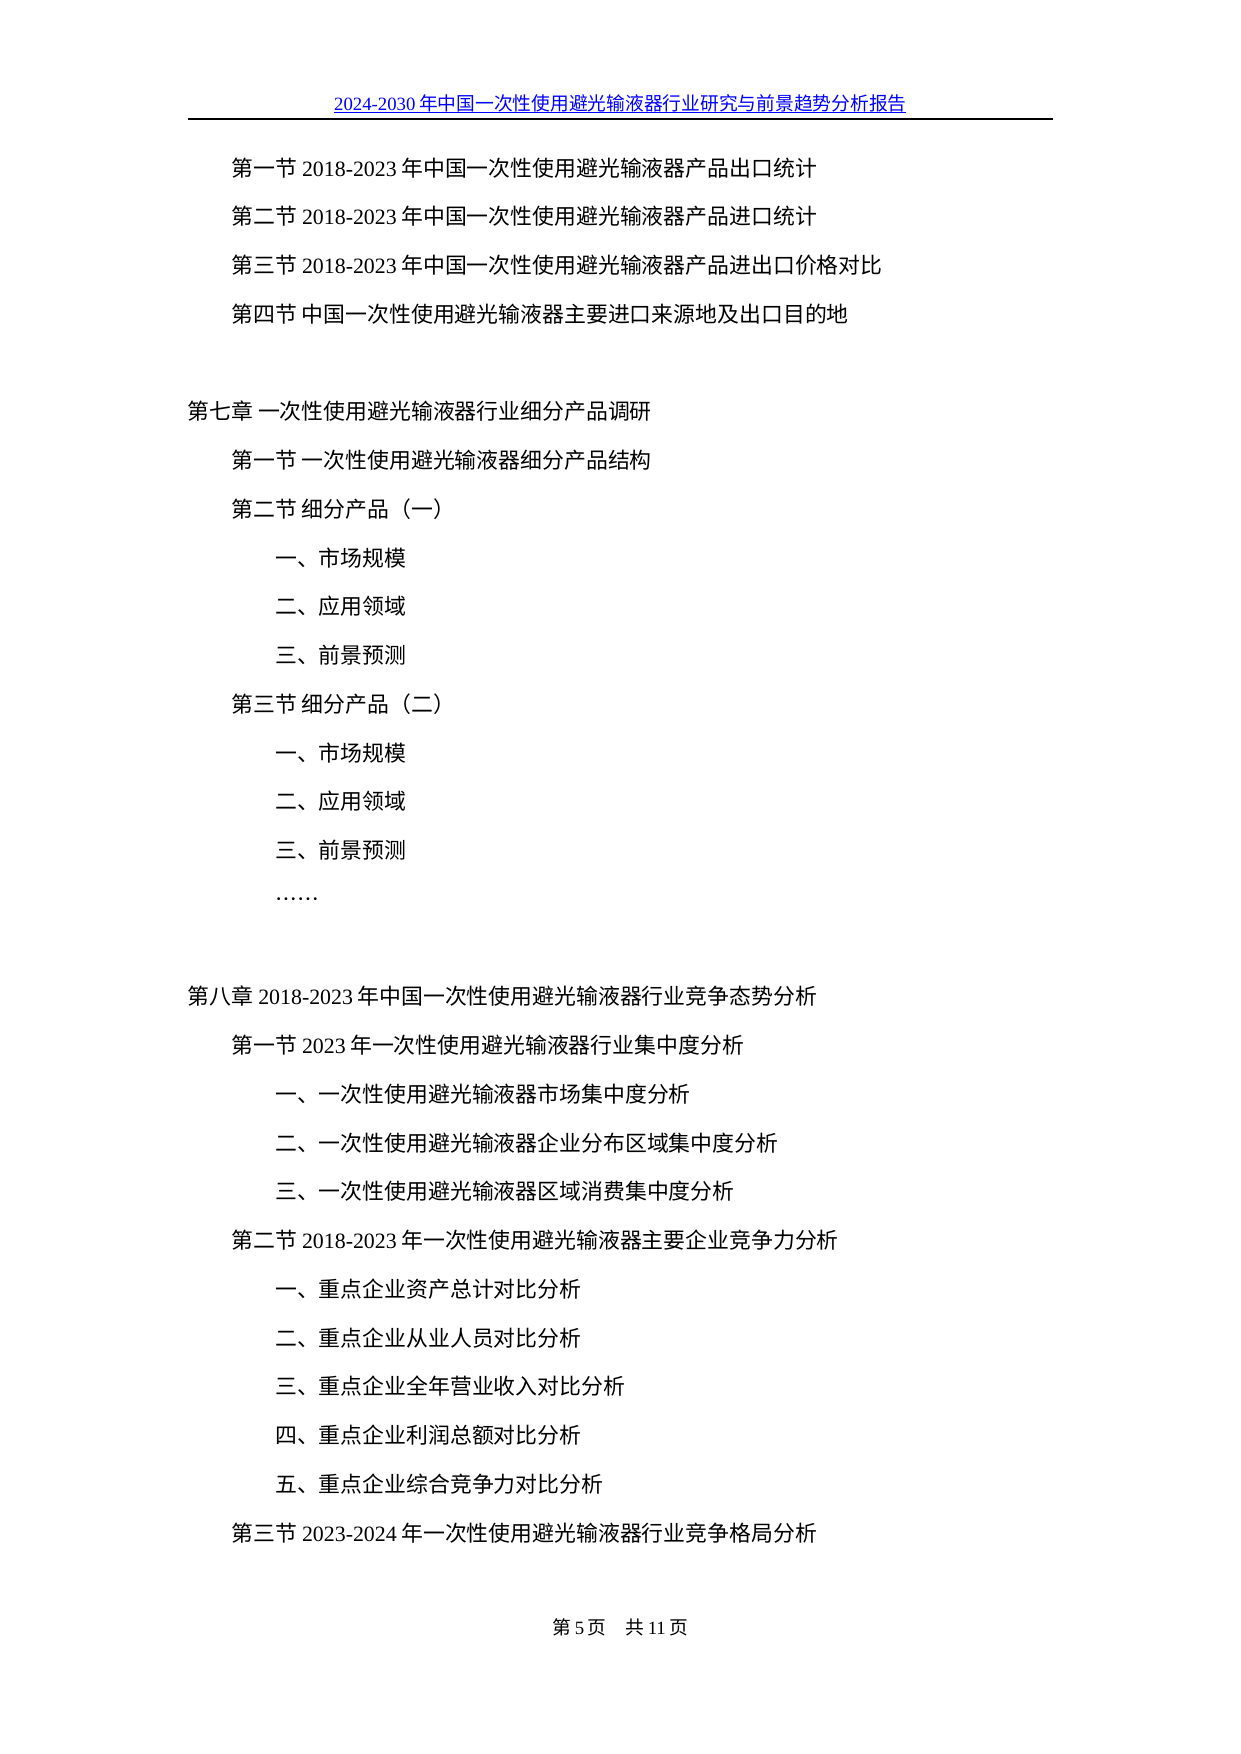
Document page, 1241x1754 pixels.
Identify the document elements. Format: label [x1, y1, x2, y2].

text [187, 150, 1053, 1548]
